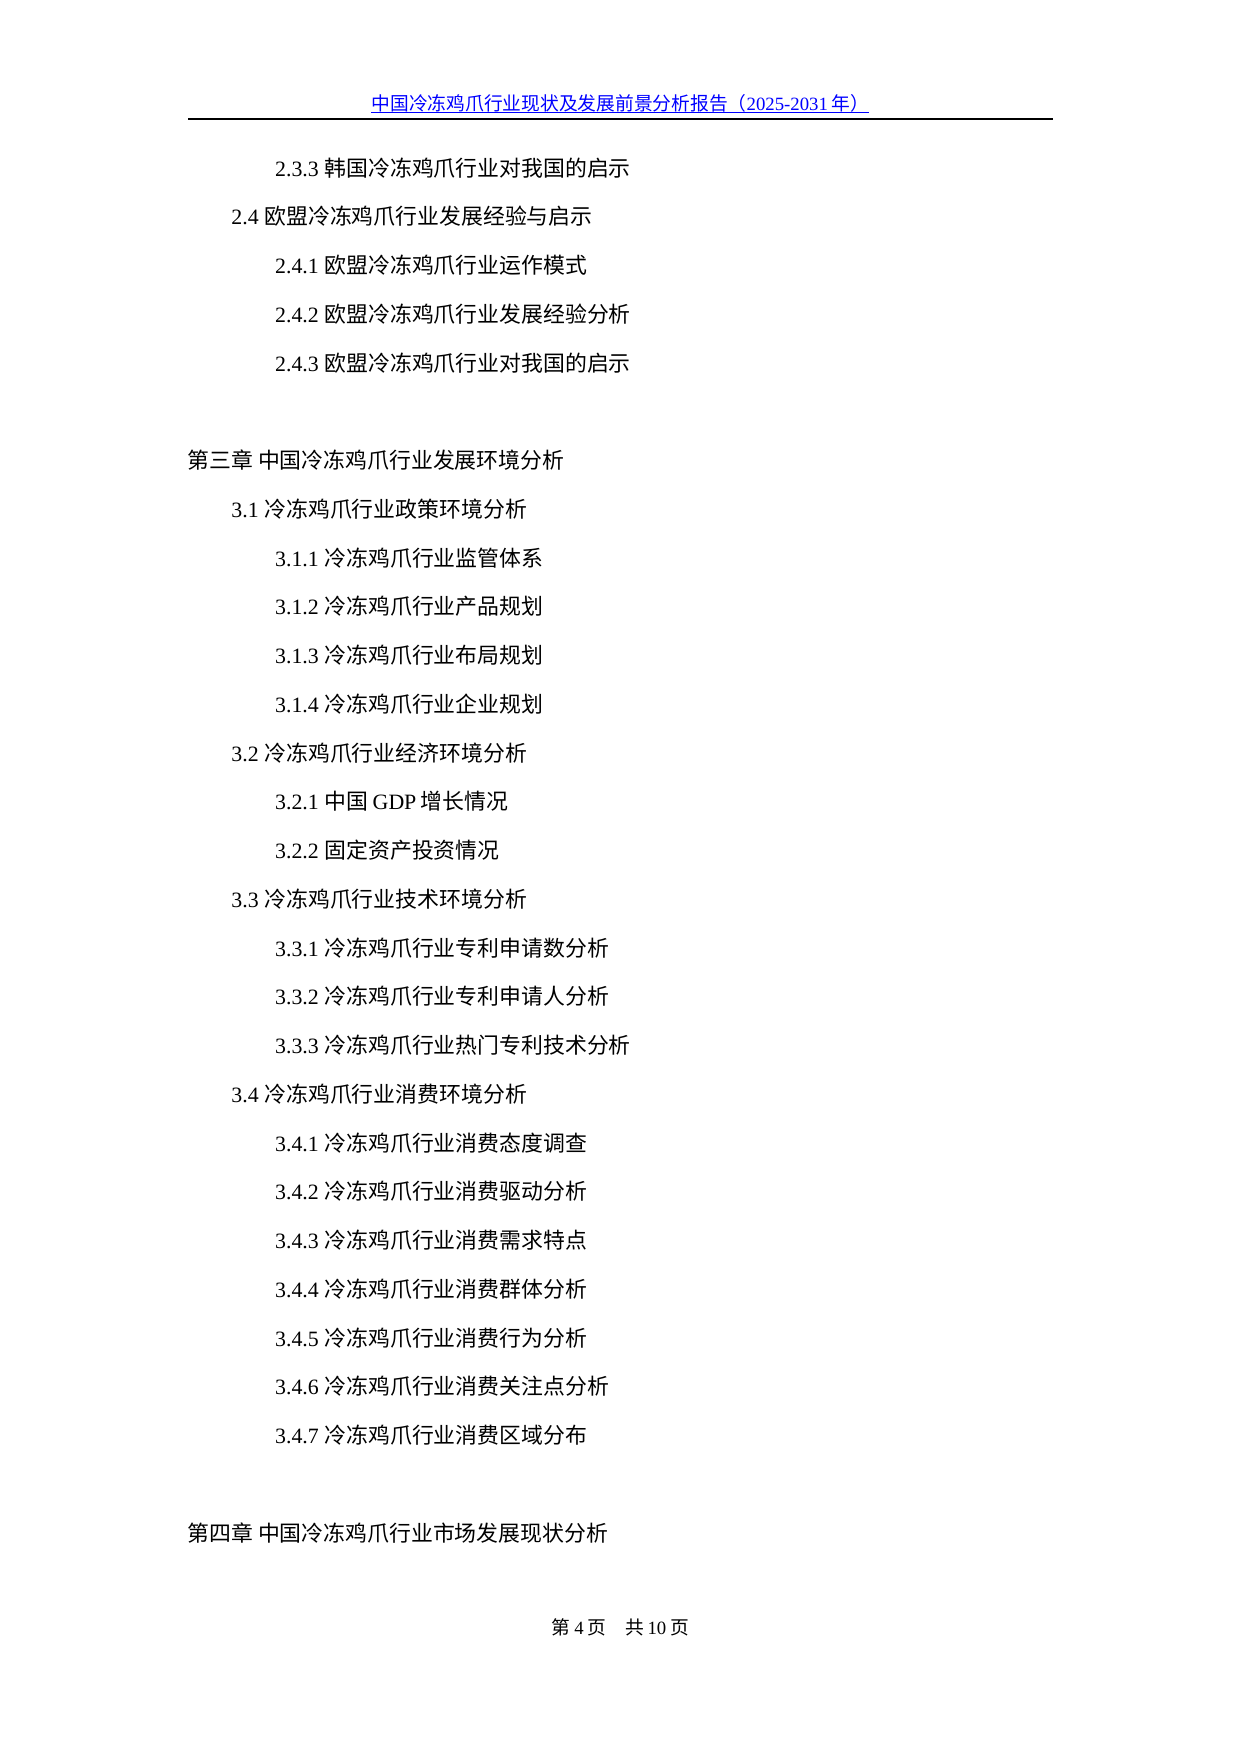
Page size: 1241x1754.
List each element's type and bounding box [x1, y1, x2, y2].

text [187, 150, 1053, 1548]
